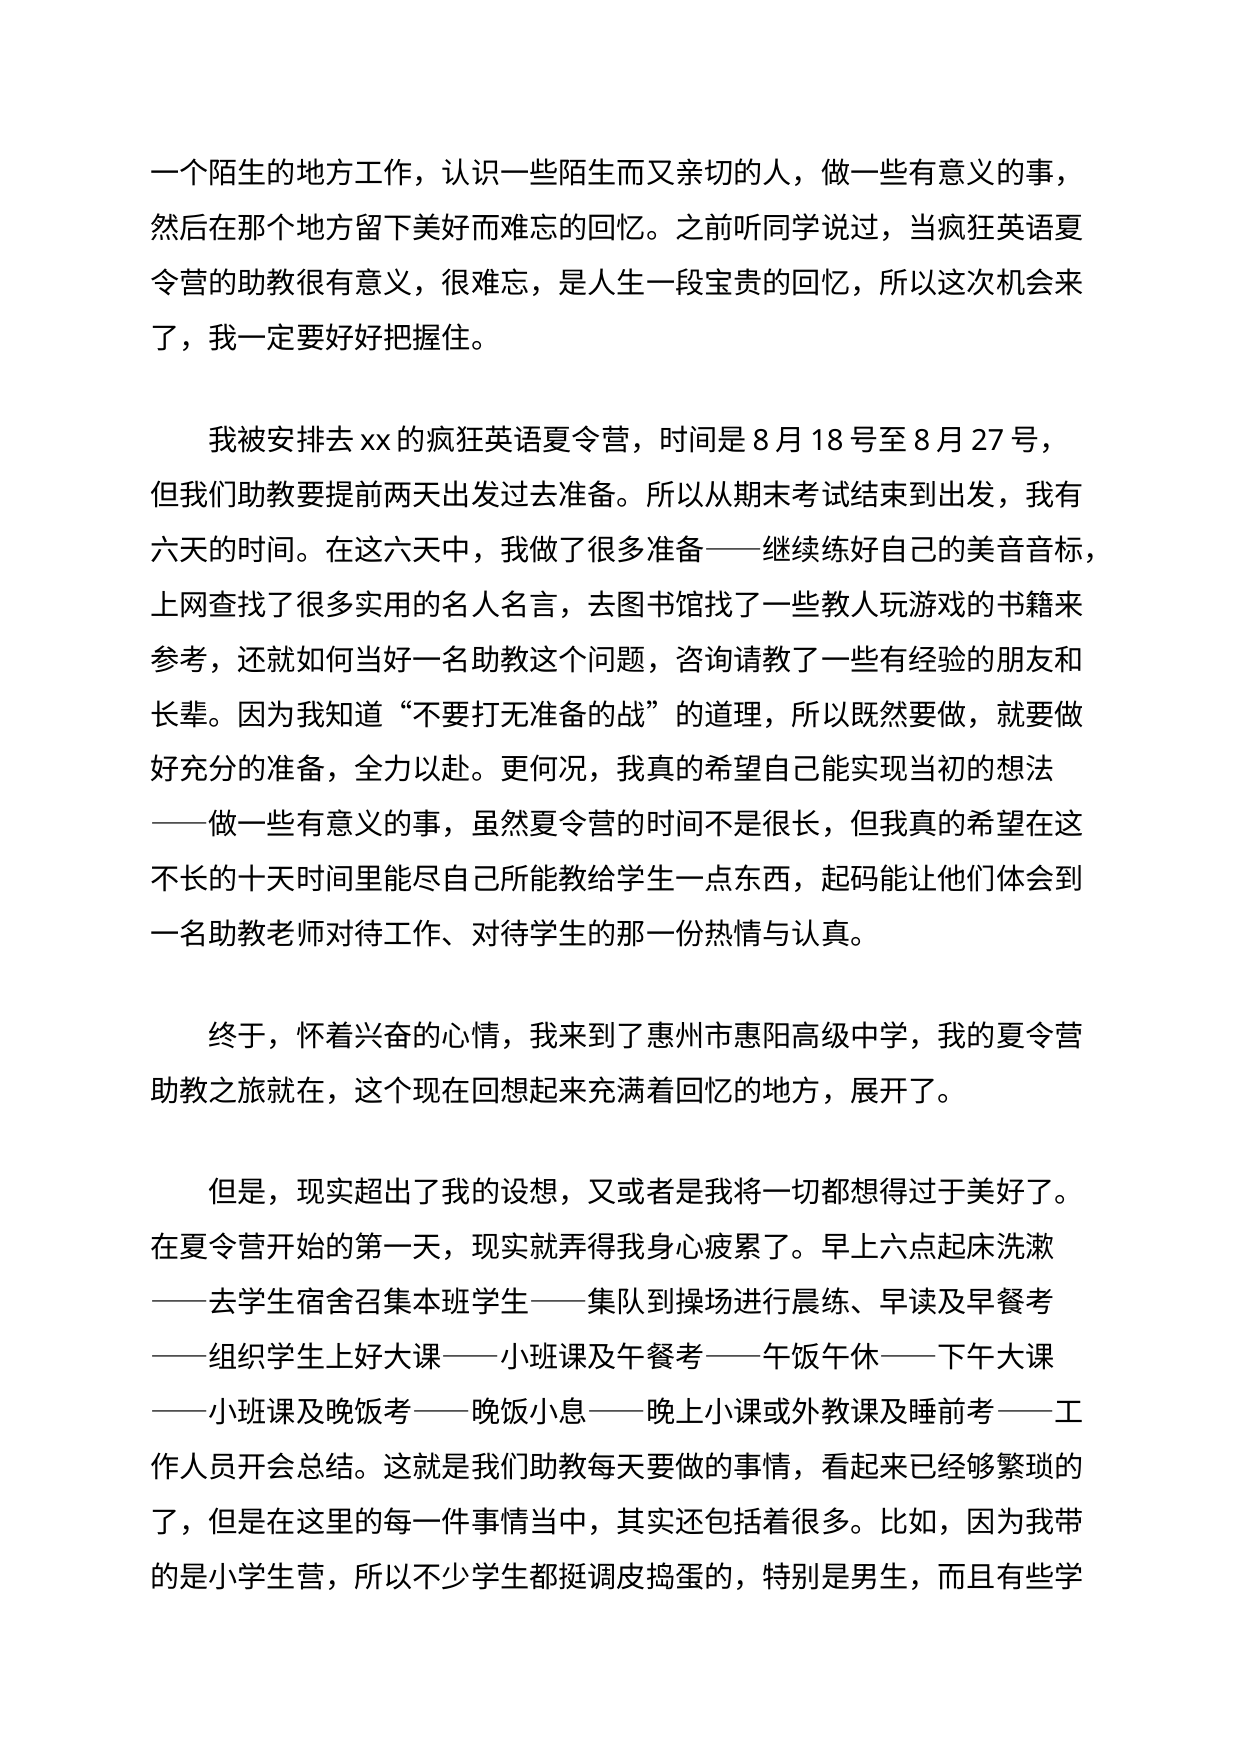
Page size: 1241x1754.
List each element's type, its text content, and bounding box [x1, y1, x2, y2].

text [150, 1169, 1090, 1596]
text 终于，怀着兴奋的心情，我来到了惠州市惠阳高级中学，我的夏令营助教之旅就在，这个现在回想起来充满着回忆的地方，展开了。 [150, 1012, 1090, 1109]
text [150, 150, 1090, 357]
text 我被安排去xx的疯狂英语夏令营，时间是8月18号至8月27号，但我们助教要提前两天出发过去准备。所以从期末考试结束到出发，我有六天的时间。在这六天中，我做了很多准备——继续练好自己的美音音标，上网查找了很多实用的名人名言，去图书馆找了一些教人玩游戏的书籍来参考，还就如何当好一名助教这个问题，咨询请教了一些有经验的朋友和长辈。因为我知道“不要打无准备的战”的道理，所以既然要做，就要做好充分的准备，全力以赴。更何况，我真的希望自己能实现当初的想法——做一些有意义的事，虽然夏令营的时间不是很长，但我真的希望在这不长的十天时间里能尽自己所能教给学生一点东西，起码能让他们体会到一名助教老师对待工作、对待学生的那一份热情与认真。 [150, 416, 1090, 953]
